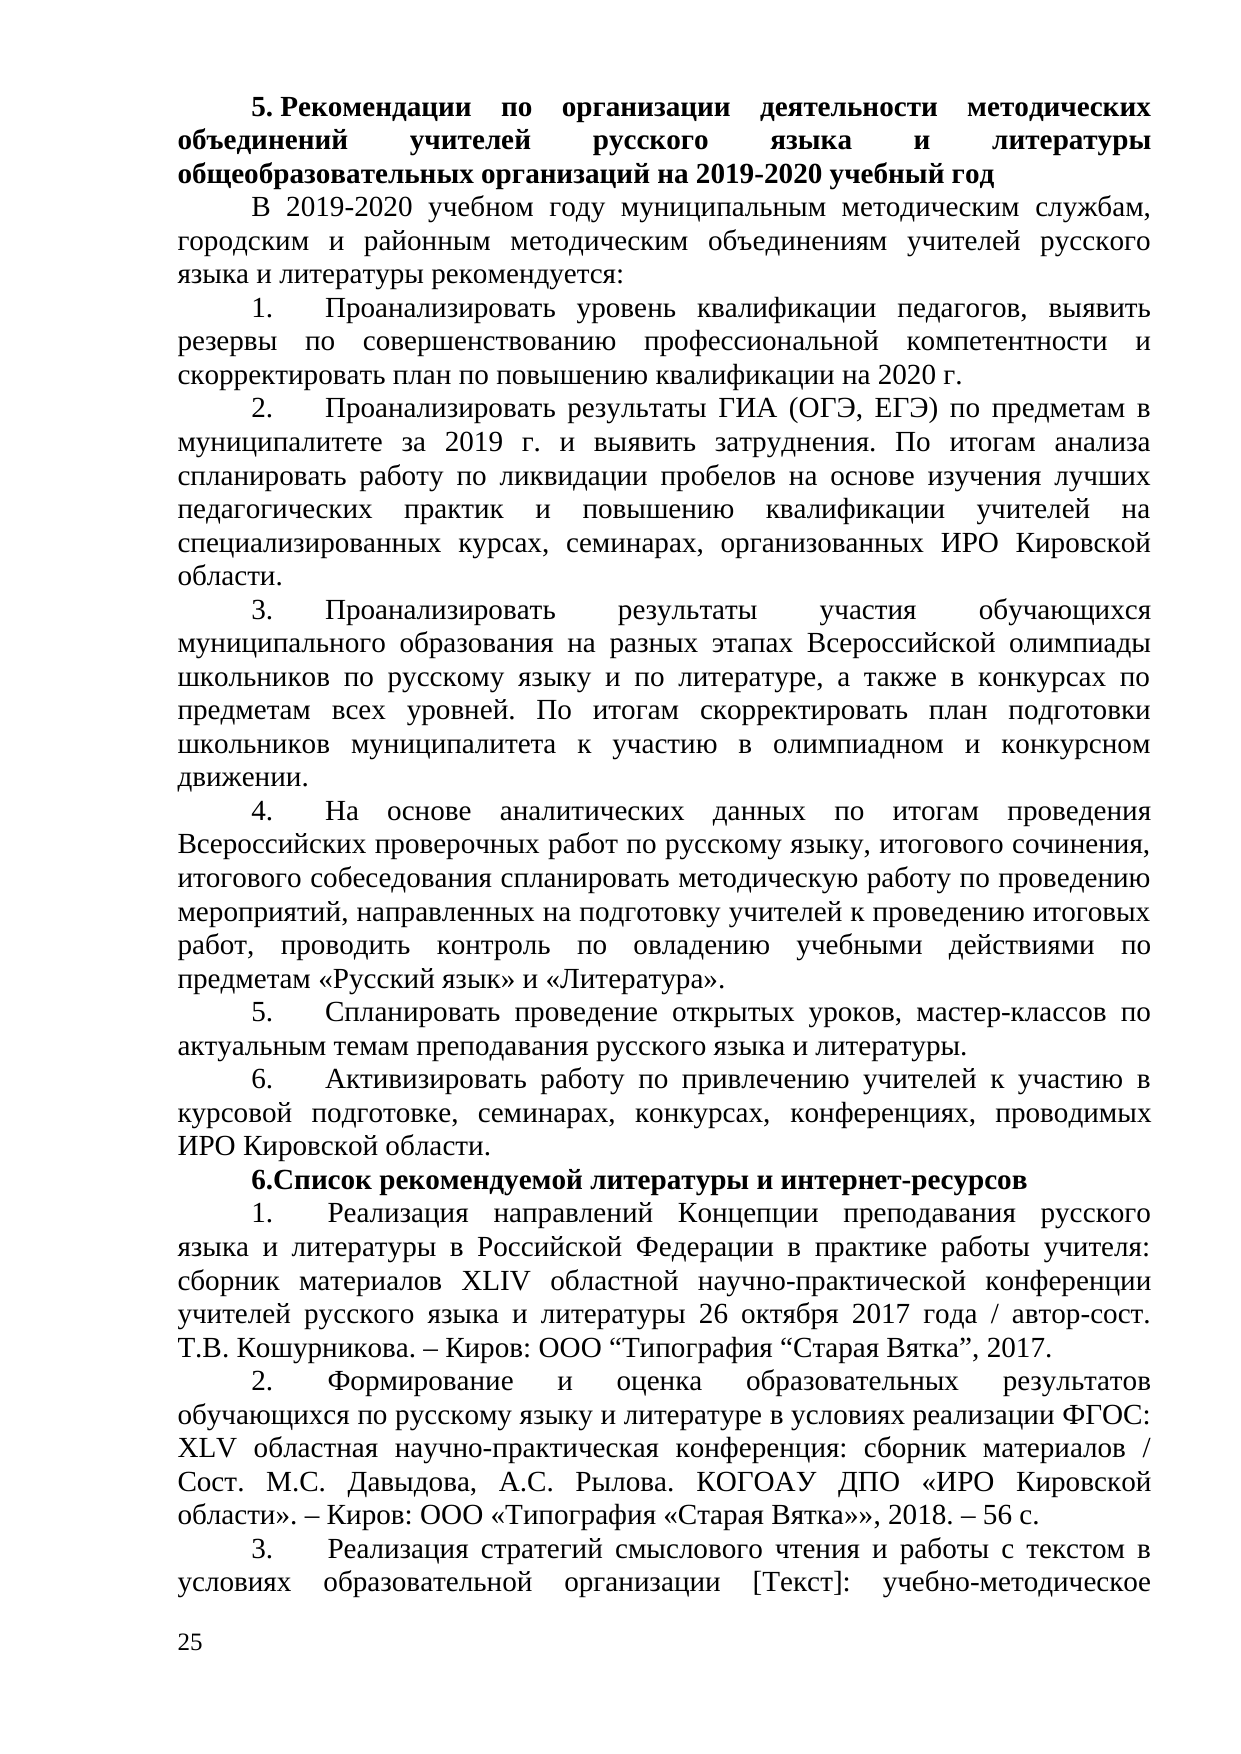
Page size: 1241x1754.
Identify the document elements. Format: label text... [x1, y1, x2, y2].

list Формирование и оценка образовательных результатов обучающихся по русскому языку и литературе в условиях реализации ФГОС: XLV областная научно-практическая конференция: сборник материалов / Сост. М.С. Давыдова, А.С. Рылова. КОГОАУ ДПО «ИРО Кировской области». – Киров: ООО «Типография «Старая Вятка»», 2018. – 56 с. [177, 1363, 1152, 1531]
list Спланировать проведение открытых уроков, мастер-классов по актуальным темам преподавания русского языка и литературы. [177, 994, 1152, 1061]
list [177, 1531, 1152, 1598]
list Проанализировать результаты участия обучающихся муниципального образования на разных этапах Всероссийской олимпиады школьников по русскому языку и по литературе, а также в конкурсах по предметам всех уровней. По итогам скорректировать план подготовки школьников муниципалитета к участию в олимпиадном и конкурсном движении. [177, 592, 1152, 793]
list Проанализировать уровень квалификации педагогов, выявить резервы по совершенствованию профессиональной компетентности и скорректировать план по повышению квалификации на 2020 г. [177, 290, 1152, 391]
list 6.Список рекомендуемой литературы и интернет-ресурсов [177, 1162, 1152, 1196]
list Проанализировать результаты ГИА (ОГЭ, ЕГЭ) по предметам в муниципалитете за 2019 г. и выявить затруднения. По итогам анализа спланировать работу по ликвидации пробелов на основе изучения лучших педагогических практик и повышению квалификации учителей на специализированных курсах, семинарах, организованных ИРО Кировской области. [177, 391, 1152, 592]
list В 2019-2020 учебном году муниципальным методическим службам, городским и районным методическим объединениям учителей русского языка и литературы рекомендуется: [177, 189, 1152, 290]
text 5. Рекомендации по организации деятельности методических объединений учителей русского языка и литературы общеобразовательных организаций на 2019-2020 учебный год [177, 89, 1152, 189]
list На основе аналитических данных по итогам проведения Всероссийских проверочных работ по русскому языку, итогового сочинения, итогового собеседования спланировать методическую работу по проведению мероприятий, направленных на подготовку учителей к проведению итоговых работ, проводить контроль по овладению учебными действиями по предметам «Русский язык» и «Литература». [177, 793, 1152, 994]
list Активизировать работу по привлечению учителей к участию в курсовой подготовке, семинарах, конкурсах, конференциях, проводимых ИРО Кировской области. [177, 1061, 1152, 1162]
list Реализация направлений Концепции преподавания русского языка и литературы в Российской Федерации в практике работы учителя: сборник материалов XLIV областной научно-практической конференции учителей русского языка и литературы 26 октября 2017 года / автор-сост. Т.В. Кошурникова. – Киров: ООО “Типография “Старая Вятка”, 2017. [177, 1196, 1152, 1363]
